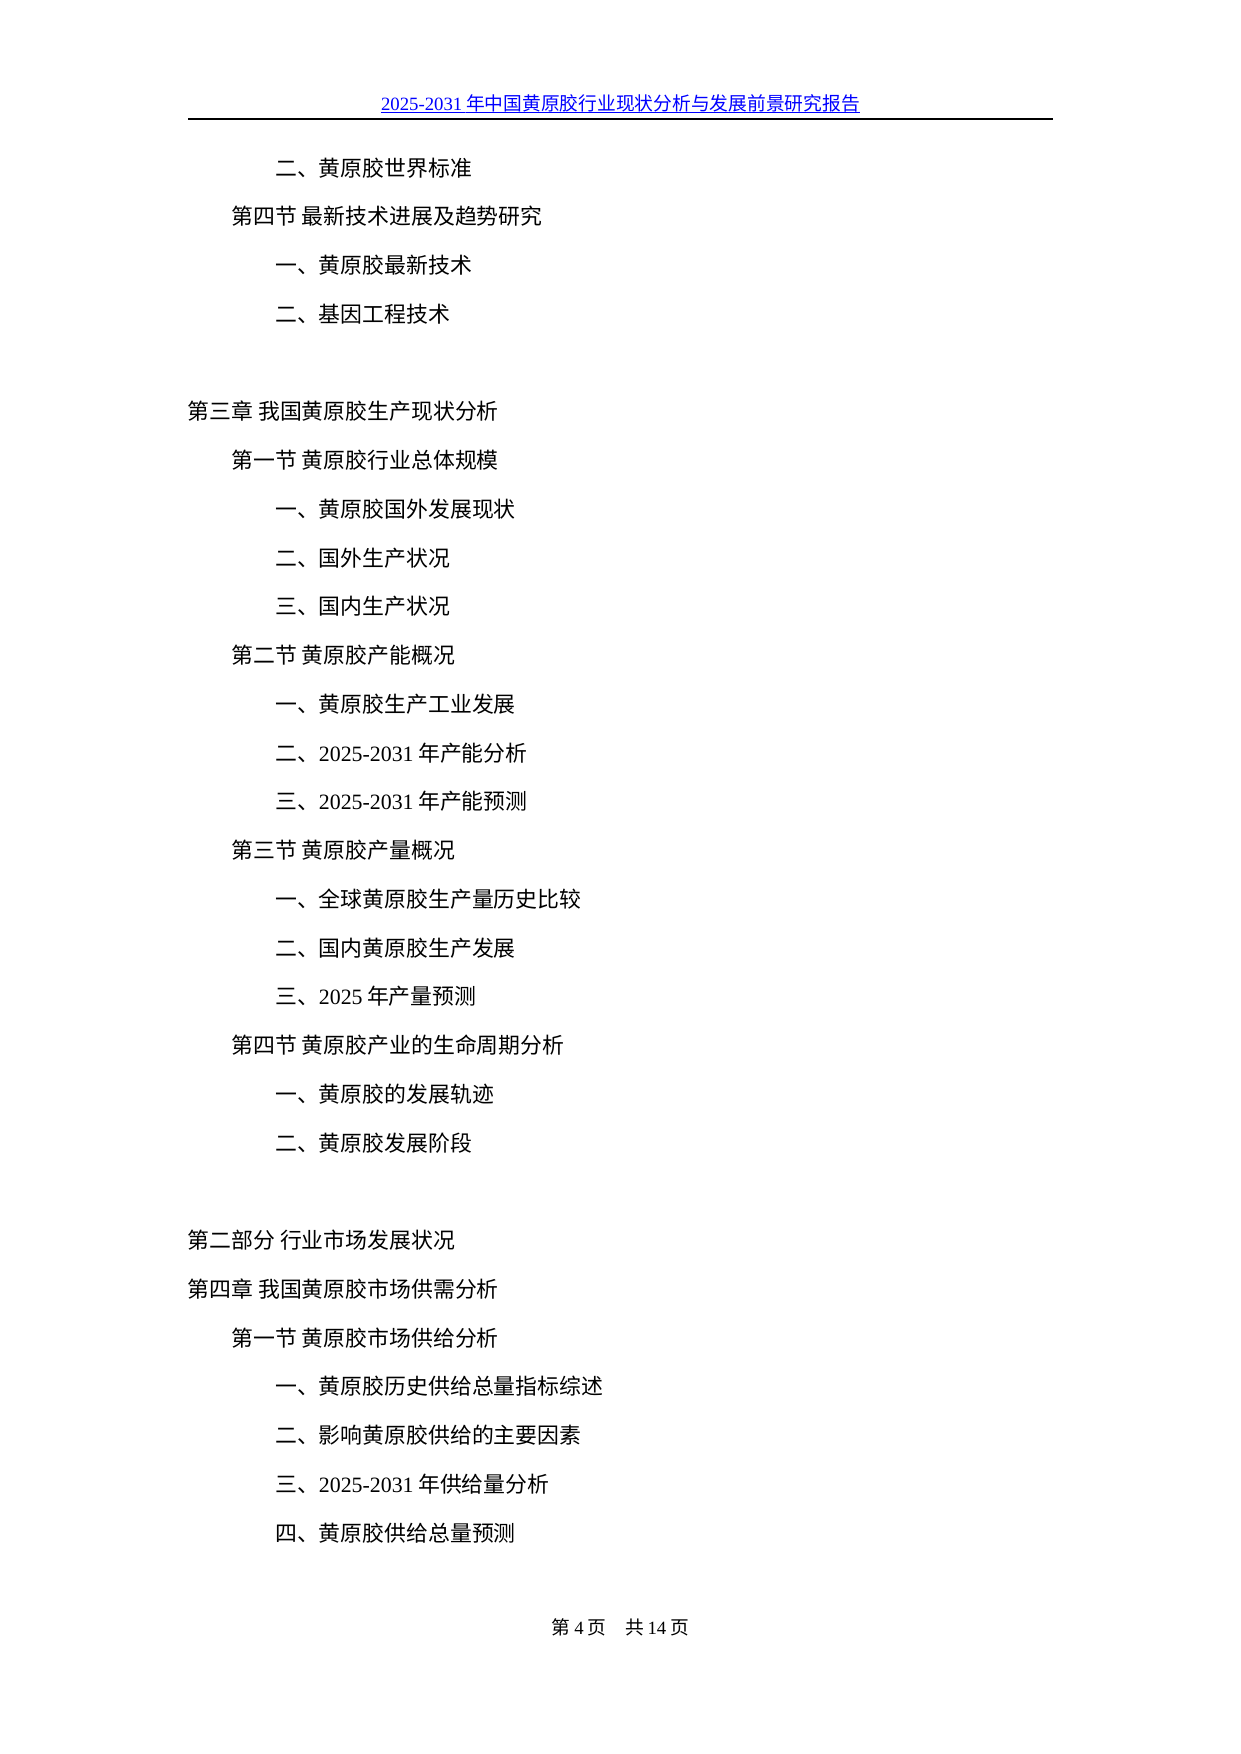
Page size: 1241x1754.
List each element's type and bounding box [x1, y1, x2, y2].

text [187, 150, 1053, 1548]
